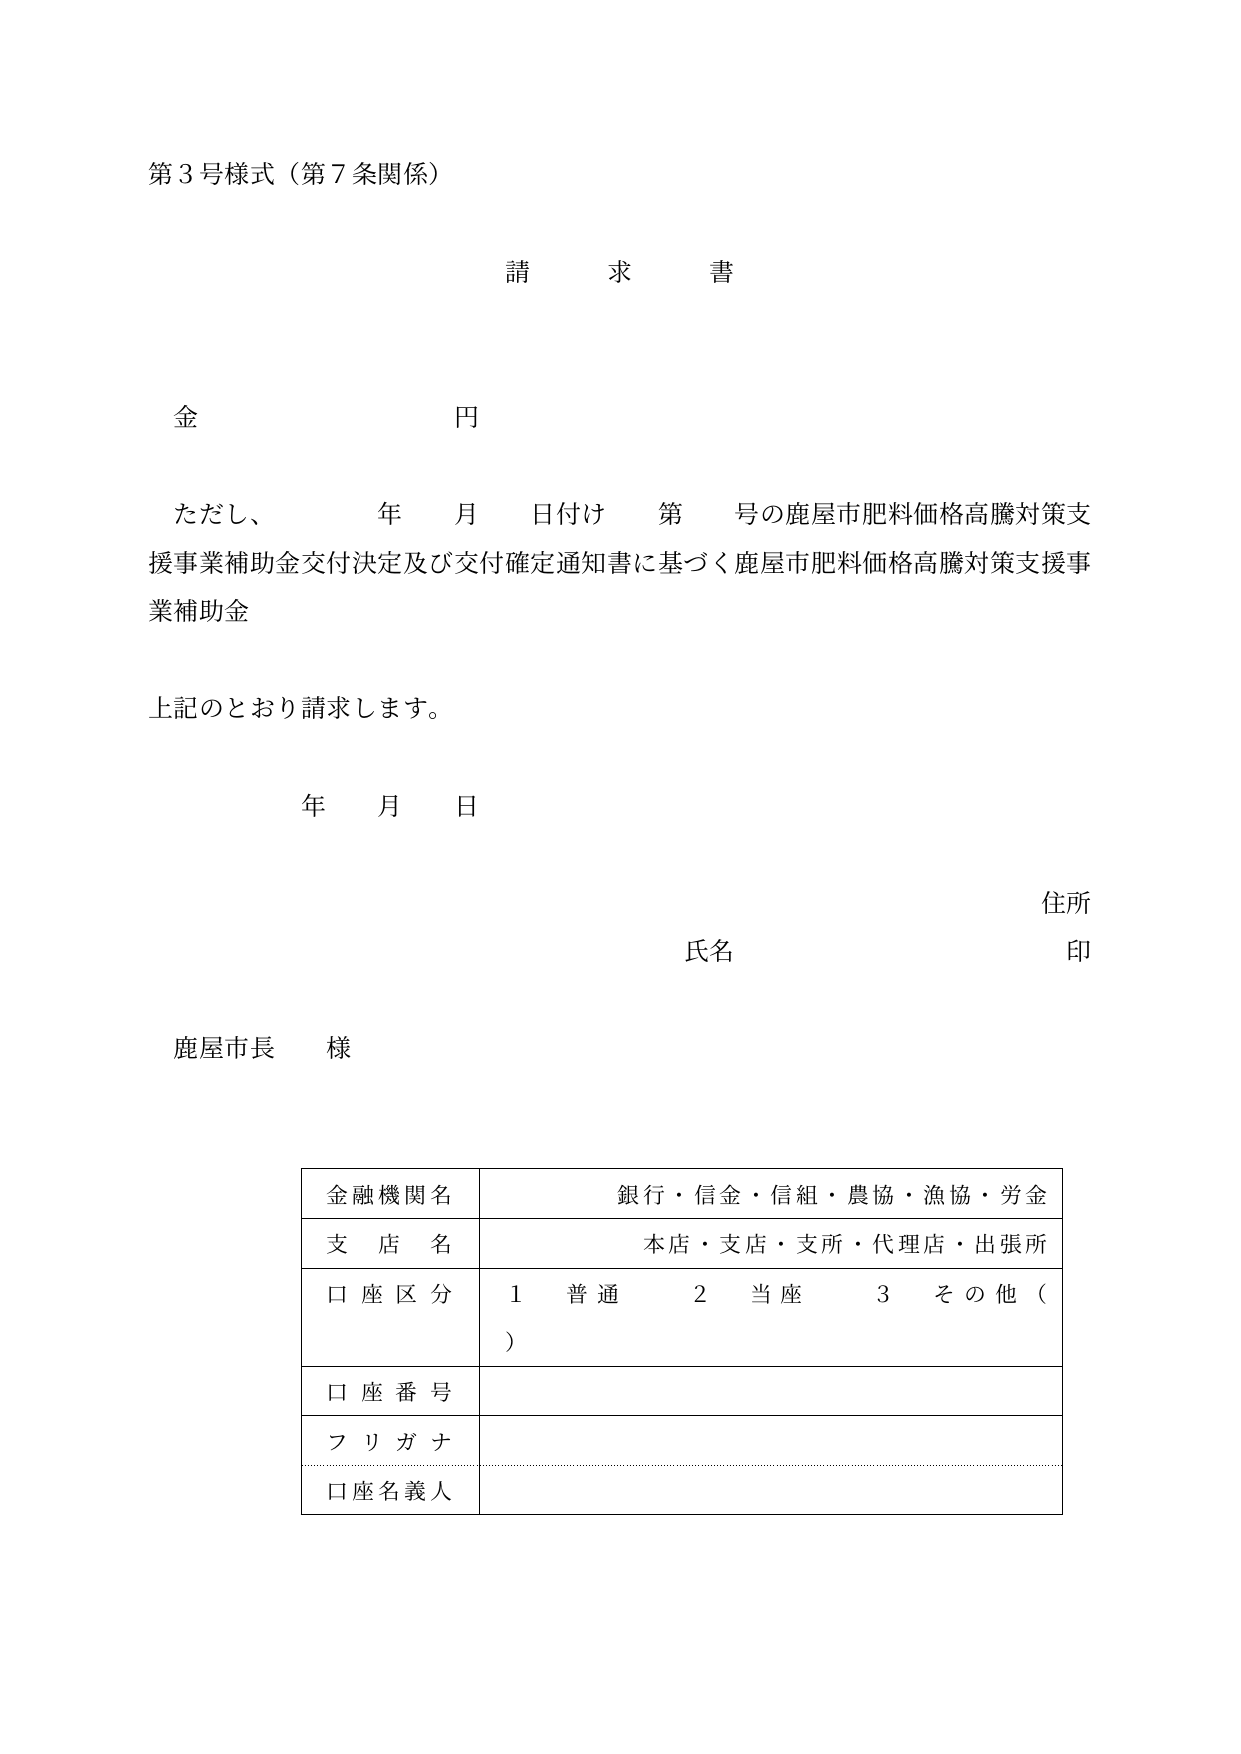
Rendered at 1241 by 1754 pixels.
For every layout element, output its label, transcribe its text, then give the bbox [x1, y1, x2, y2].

table_cell 口座区分 [302, 1269, 479, 1366]
text 住所 [148, 877, 1092, 926]
text 氏名 印 [148, 926, 1092, 974]
table_cell 口座番号 [302, 1367, 479, 1415]
table_cell [480, 1465, 1062, 1514]
text 上記のとおり請求します。 [148, 683, 1092, 731]
text 請 求 書 [148, 246, 1092, 294]
table_header 金融機関名 [302, 1169, 479, 1218]
table_cell [480, 1367, 1062, 1415]
table_header 銀行・信金・信組・農協・漁協・労金 [480, 1169, 1062, 1218]
table_cell 支店名 [302, 1219, 479, 1267]
text 第３号様式（第７条関係） [148, 149, 1092, 197]
table_cell 本店・支店・支所・代理店・出張所 [480, 1219, 1062, 1267]
text 年 月 日 [173, 780, 1092, 828]
text ただし、 年 月 日付け 第 号の鹿屋市肥料価格高騰対策支援事業補助金交付決定及び交付確定通知書に基づく鹿屋市肥料価格高騰対策支援事業補助金 [148, 489, 1092, 634]
text 鹿屋市長 様 [173, 1023, 1092, 1071]
table_cell １ 普通 ２ 当座 ３ その他（ ） [480, 1269, 1062, 1366]
table_cell フリガナ [302, 1416, 479, 1465]
table_cell [480, 1416, 1062, 1465]
table_cell 口座名義人 [302, 1465, 479, 1514]
text 金 円 [173, 392, 1092, 440]
